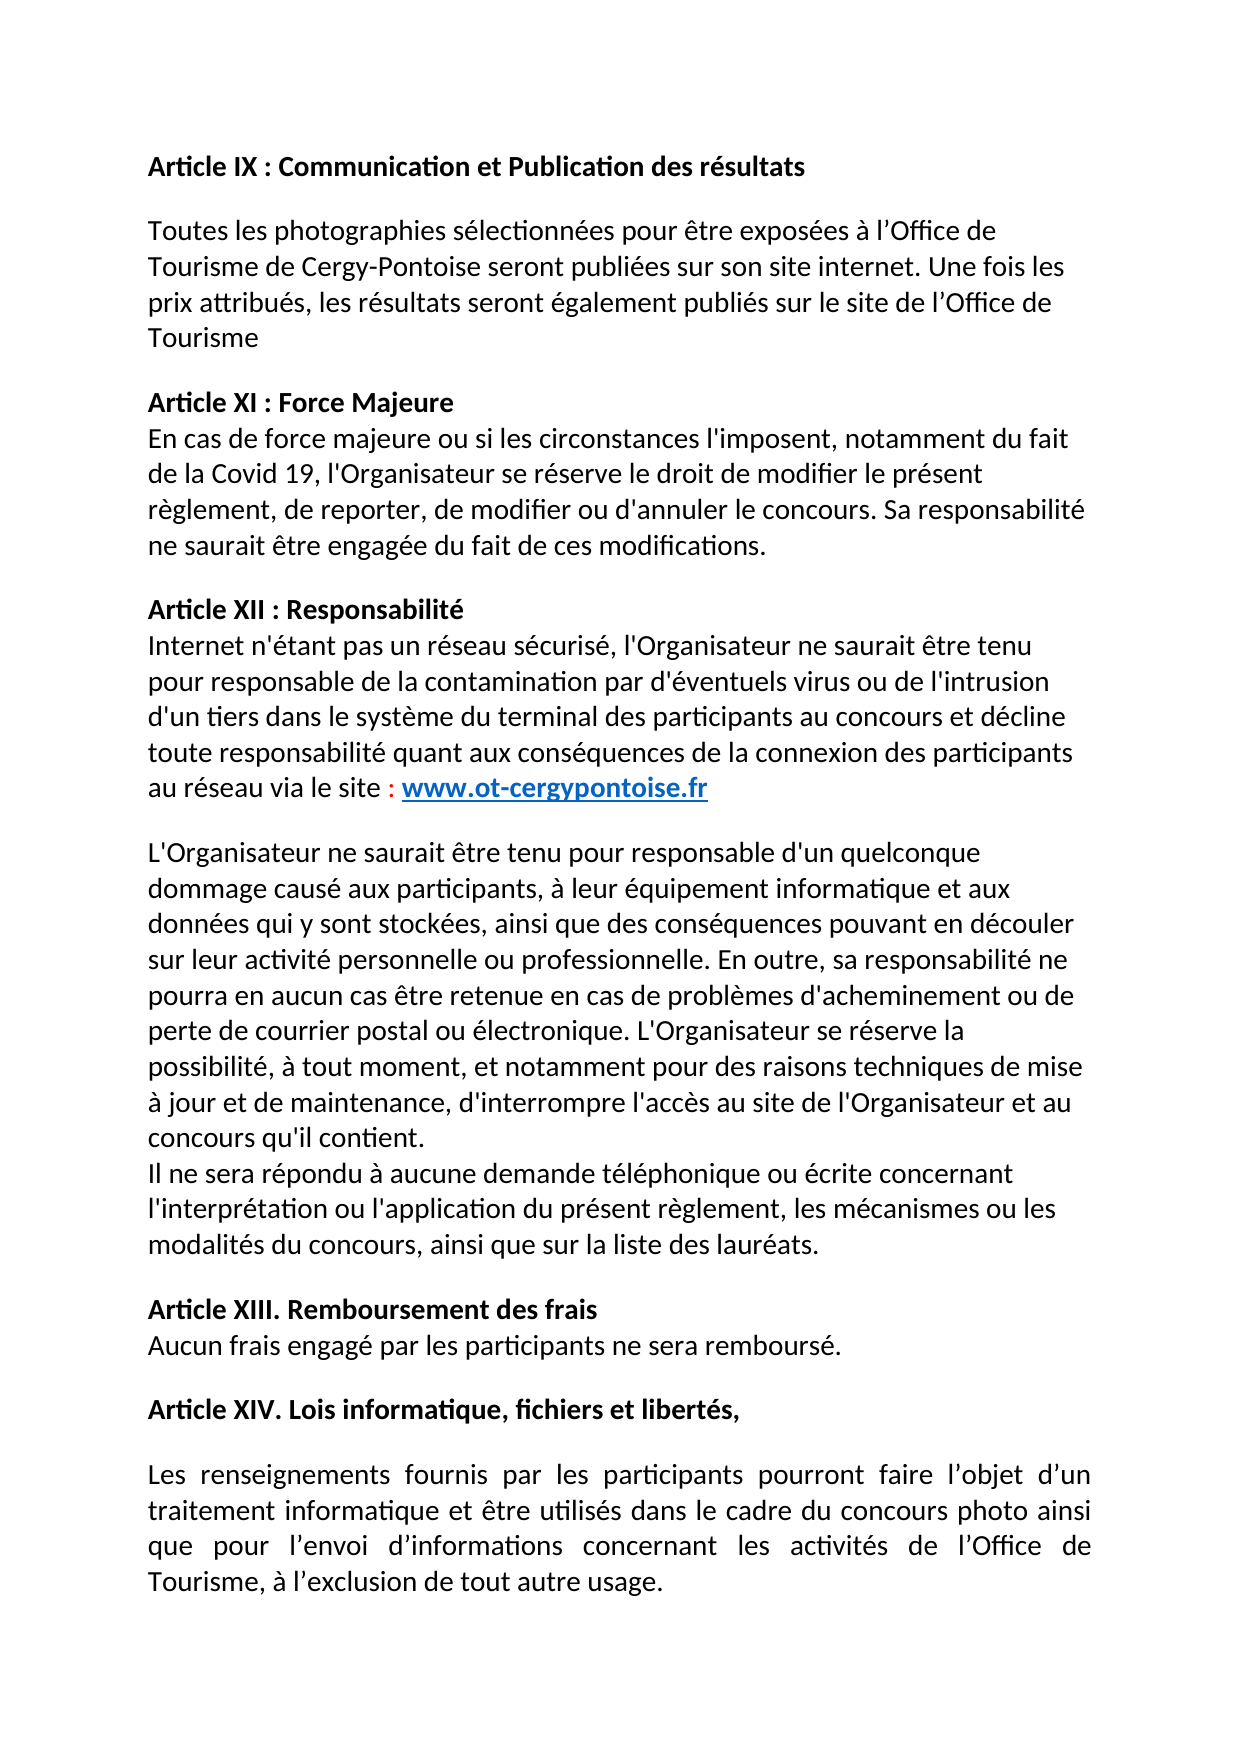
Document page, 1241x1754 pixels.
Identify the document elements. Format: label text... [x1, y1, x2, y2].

text L'Organisateur ne saurait être tenu pour responsable d'un quelconque dommage causé aux participants, à leur équipement informatique et aux données qui y sont stockées, ainsi que des conséquences pouvant en découler sur leur activité personnelle ou professionnelle. En outre, sa responsabilité ne pourra en aucun cas être retenue en cas de problèmes d'acheminement ou de perte de courrier postal ou électronique. L'Organisateur se réserve la possibilité, à tout moment, et notamment pour des raisons techniques de mise à jour et de maintenance, d'interrompre l'accès au site de l'Organisateur et au concours qu'il contient. Il ne sera répondu à aucune demande téléphonique ou écrite concernant l'interprétation ou l'application du présent règlement, les mécanismes ou les modalités du concours, ainsi que sur la liste des lauréats. [148, 834, 1093, 1262]
text Les renseignements fournis par les participants pourront faire l’objet d’un traitement informatique et être utilisés dans le cadre du concours photo ainsi que pour l’envoi d’informations concernant les activités de l’Office de Tourisme, à l’exclusion de tout autre usage. [148, 1456, 1093, 1599]
text Article IX : Communication et Publication des résultats [148, 148, 1093, 183]
text Toutes les photographies sélectionnées pour être exposées à l’Office de Tourisme de Cergy-Pontoise seront publiées sur son site internet. Une fois les prix attribués, les résultats seront également publiés sur le site de l’Office de Tourisme [148, 212, 1093, 355]
text Article XII : Responsabilité Internet n'étant pas un réseau sécurisé, l'Organisateur ne saurait être tenu pour responsable de la contamination par d'éventuels virus ou de l'intrusion d'un tiers dans le système du terminal des participants au concours et décline toute responsabilité quant aux conséquences de la connexion des participants au réseau via le site : www.ot-cergypontoise.fr [148, 591, 1093, 805]
text Article XI : Force Majeure En cas de force majeure ou si les circonstances l'imposent, notamment du fait de la Covid 19, l'Organisateur se réserve le droit de modifier le présent règlement, de reporter, de modifier ou d'annuler le concours. Sa responsabilité ne saurait être engagée du fait de ces modifications. [148, 384, 1093, 562]
text Article XIII. Remboursement des frais Aucun frais engagé par les participants ne sera remboursé. [148, 1291, 1093, 1362]
text Article XIV. Lois informatique, fichiers et libertés, [148, 1391, 1093, 1427]
